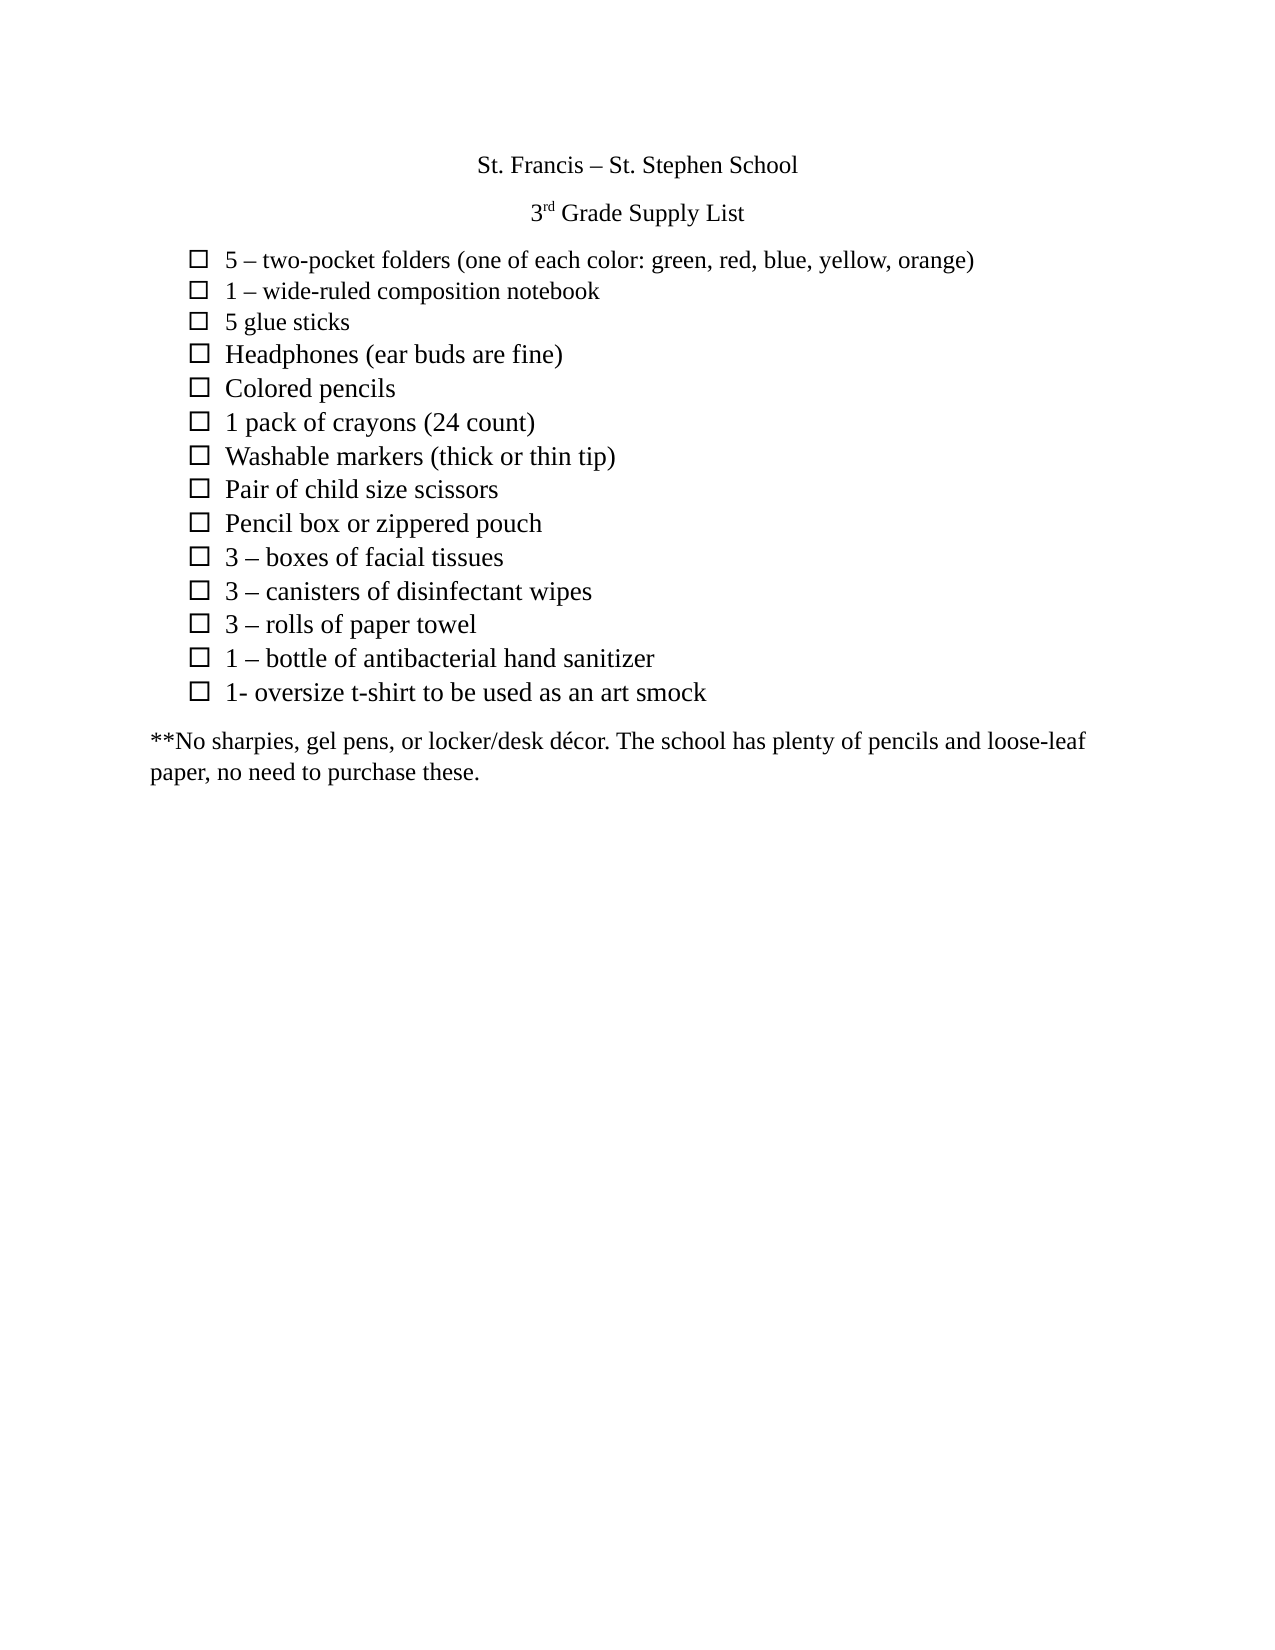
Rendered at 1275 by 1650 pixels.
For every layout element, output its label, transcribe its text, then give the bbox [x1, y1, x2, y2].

list 5 glue sticks [187, 307, 1125, 336]
list 1 – wide-ruled composition notebook [187, 276, 1125, 305]
list Colored pencils [187, 372, 1125, 403]
text **No sharpies, gel pens, or locker/desk décor. The school has plenty of pencils and loose-leaf paper, no need to purchase these. [150, 726, 1125, 786]
list Washable markers (thick or thin tip) [187, 440, 1125, 471]
text 3rd Grade Supply List [150, 198, 1125, 226]
list 1 pack of crayons (24 count) [187, 406, 1125, 437]
list 1- oversize t-shirt to be used as an art smock [187, 676, 1125, 707]
list 1 – bottle of antibacterial hand sanitizer [187, 642, 1125, 673]
list 5 – two-pocket folders (one of each color: green, red, blue, yellow, orange) [187, 245, 1125, 274]
list Pencil box or zippered pouch [187, 507, 1125, 538]
list Headphones (ear buds are fine) [187, 338, 1125, 370]
list 3 – boxes of facial tissues [187, 541, 1125, 572]
list 3 – canisters of disinfectant wipes [187, 575, 1125, 606]
list Pair of child size scissors [187, 473, 1125, 505]
text St. Francis – St. Stephen School [150, 150, 1125, 179]
list 3 – rolls of paper towel [187, 608, 1125, 640]
